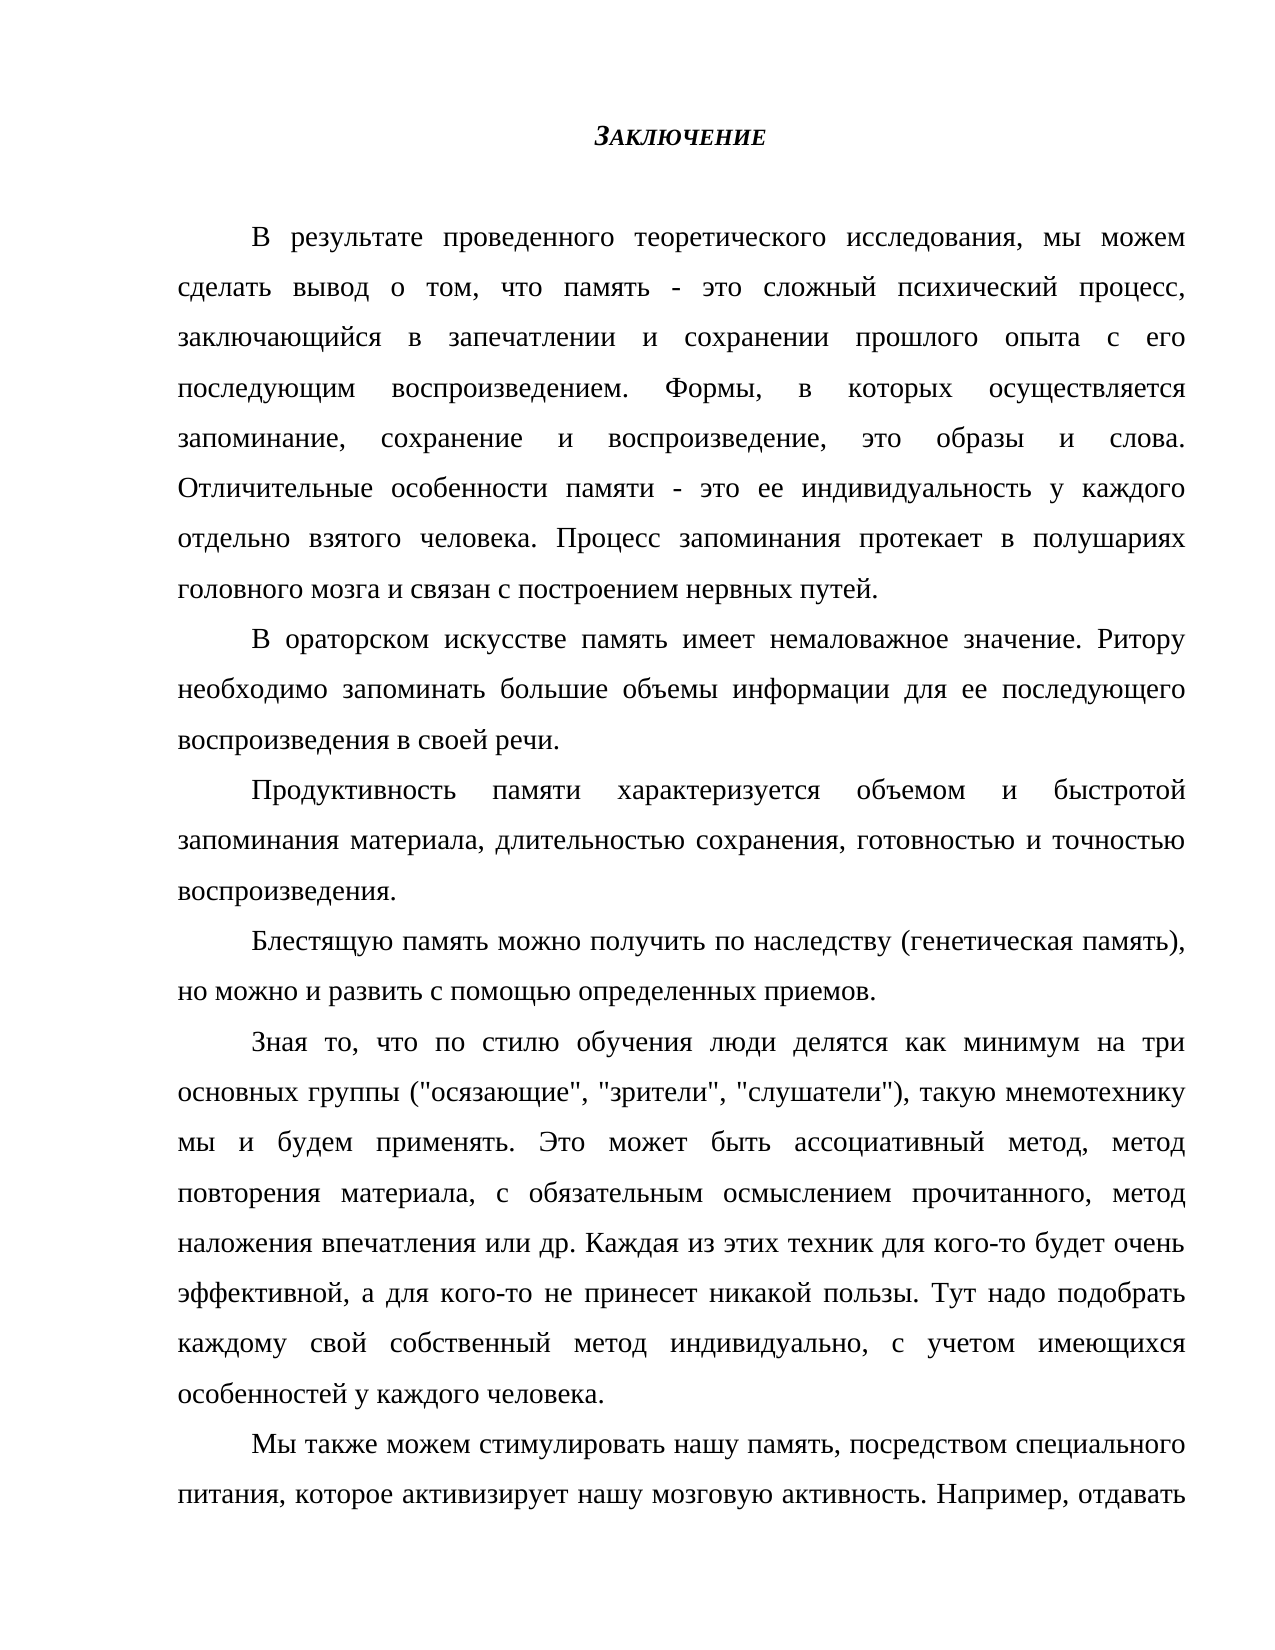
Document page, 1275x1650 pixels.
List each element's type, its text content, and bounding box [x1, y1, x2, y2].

text Блестящую память можно получить по наследству (генетическая память), но можно и развить с помощью определенных приемов. [177, 923, 1186, 1007]
text В ораторском искусстве память имеет немаловажное значение. Ритору необходимо запоминать большие объемы информации для ее последующего воспроизведения в своей речи. [177, 621, 1186, 755]
text В результате проведенного теоретического исследования, мы можем сделать вывод о том, что память - это сложный психический процесс, заключающийся в запечатлении и сохранении прошлого опыта с его последующим воспроизведением. Формы, в которых осуществляется запоминание, сохранение и воспроизведение, это образы и слова. Отличительные особенности памяти - это ее индивидуальность у каждого отдельно взятого человека. Процесс запоминания протекает в полушариях головного мозга и связан с построением нервных путей. [177, 219, 1186, 604]
subtitle Заключение [177, 118, 1186, 152]
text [177, 1426, 1186, 1510]
text Зная то, что по стилю обучения люди делятся как минимум на три основных группы ("осязающие", "зрители", "слушатели"), такую мнемотехнику мы и будем применять. Это может быть ассоциативный метод, метод повторения материала, с обязательным осмыслением прочитанного, метод наложения впечатления или др. Каждая из этих техник для кого-то будет очень эффективной, а для кого-то не принесет никакой пользы. Тут надо подобрать каждому свой собственный метод индивидуально, с учетом имеющихся особенностей у каждого человека. [177, 1024, 1186, 1409]
text Продуктивность памяти характеризуется объемом и быстротой запоминания материала, длительностью сохранения, готовностью и точностью воспроизведения. [177, 772, 1186, 906]
